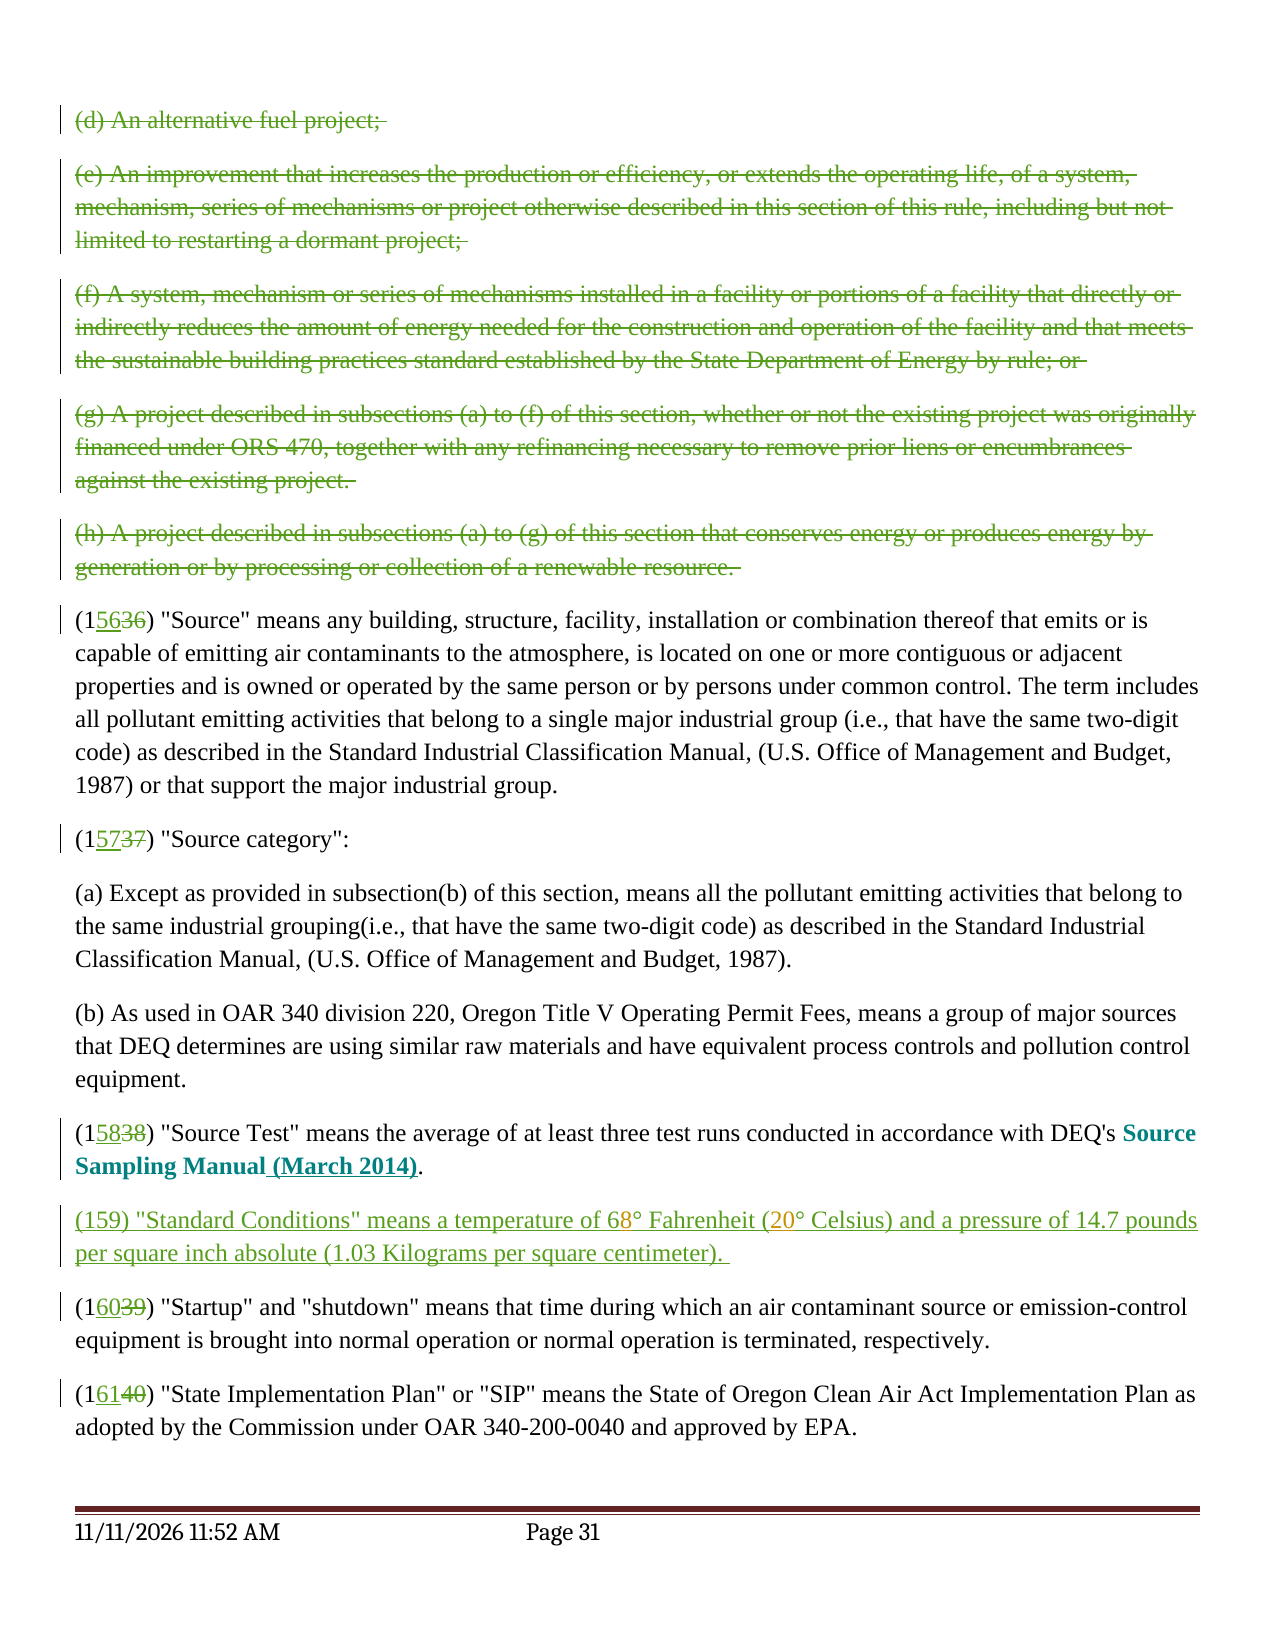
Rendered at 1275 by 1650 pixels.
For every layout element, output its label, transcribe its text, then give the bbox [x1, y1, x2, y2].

text (b) As used in OAR 340 division 220, Oregon Title V Operating Permit Fees, means a group of major sources that DEQ determines are using similar raw materials and have equivalent process controls and pollution control equipment. [75, 998, 1200, 1093]
text (1) "Startup" and "shutdown" means that time during which an air contaminant source or emission-control equipment is brought into normal operation or normal operation is terminated, respectively. [75, 1292, 1200, 1353]
text (1) "Source Test" means the average of at least three test runs conducted in accordance with DEQ's Source Sampling Manual. [75, 1118, 1200, 1180]
text (1) "Source category": [75, 824, 1200, 853]
text (1) "State Implementation Plan" or "SIP" means the State of Oregon Clean Air Act Implementation Plan as adopted by the Commission under OAR 340-200-0040 and approved by EPA. [75, 1379, 1200, 1440]
text (a) Except as provided in subsection(b) of this section, means all the pollutant emitting activities that belong to the same industrial grouping(i.e., that have the same two-digit code) as described in the Standard Industrial Classification Manual, (U.S. Office of Management and Budget, 1987). [75, 878, 1200, 973]
text (1) "Source" means any building, structure, facility, installation or combination thereof that emits or is capable of emitting air contaminants to the atmosphere, is located on one or more contiguous or adjacent properties and is owned or operated by the same person or by persons under common control. The term includes all pollutant emitting activities that belong to a single major industrial group (i.e., that have the same two-digit code) as described in the Standard Industrial Classification Manual, (U.S. Office of Management and Budget, 1987) or that support the major industrial group. [75, 605, 1200, 799]
